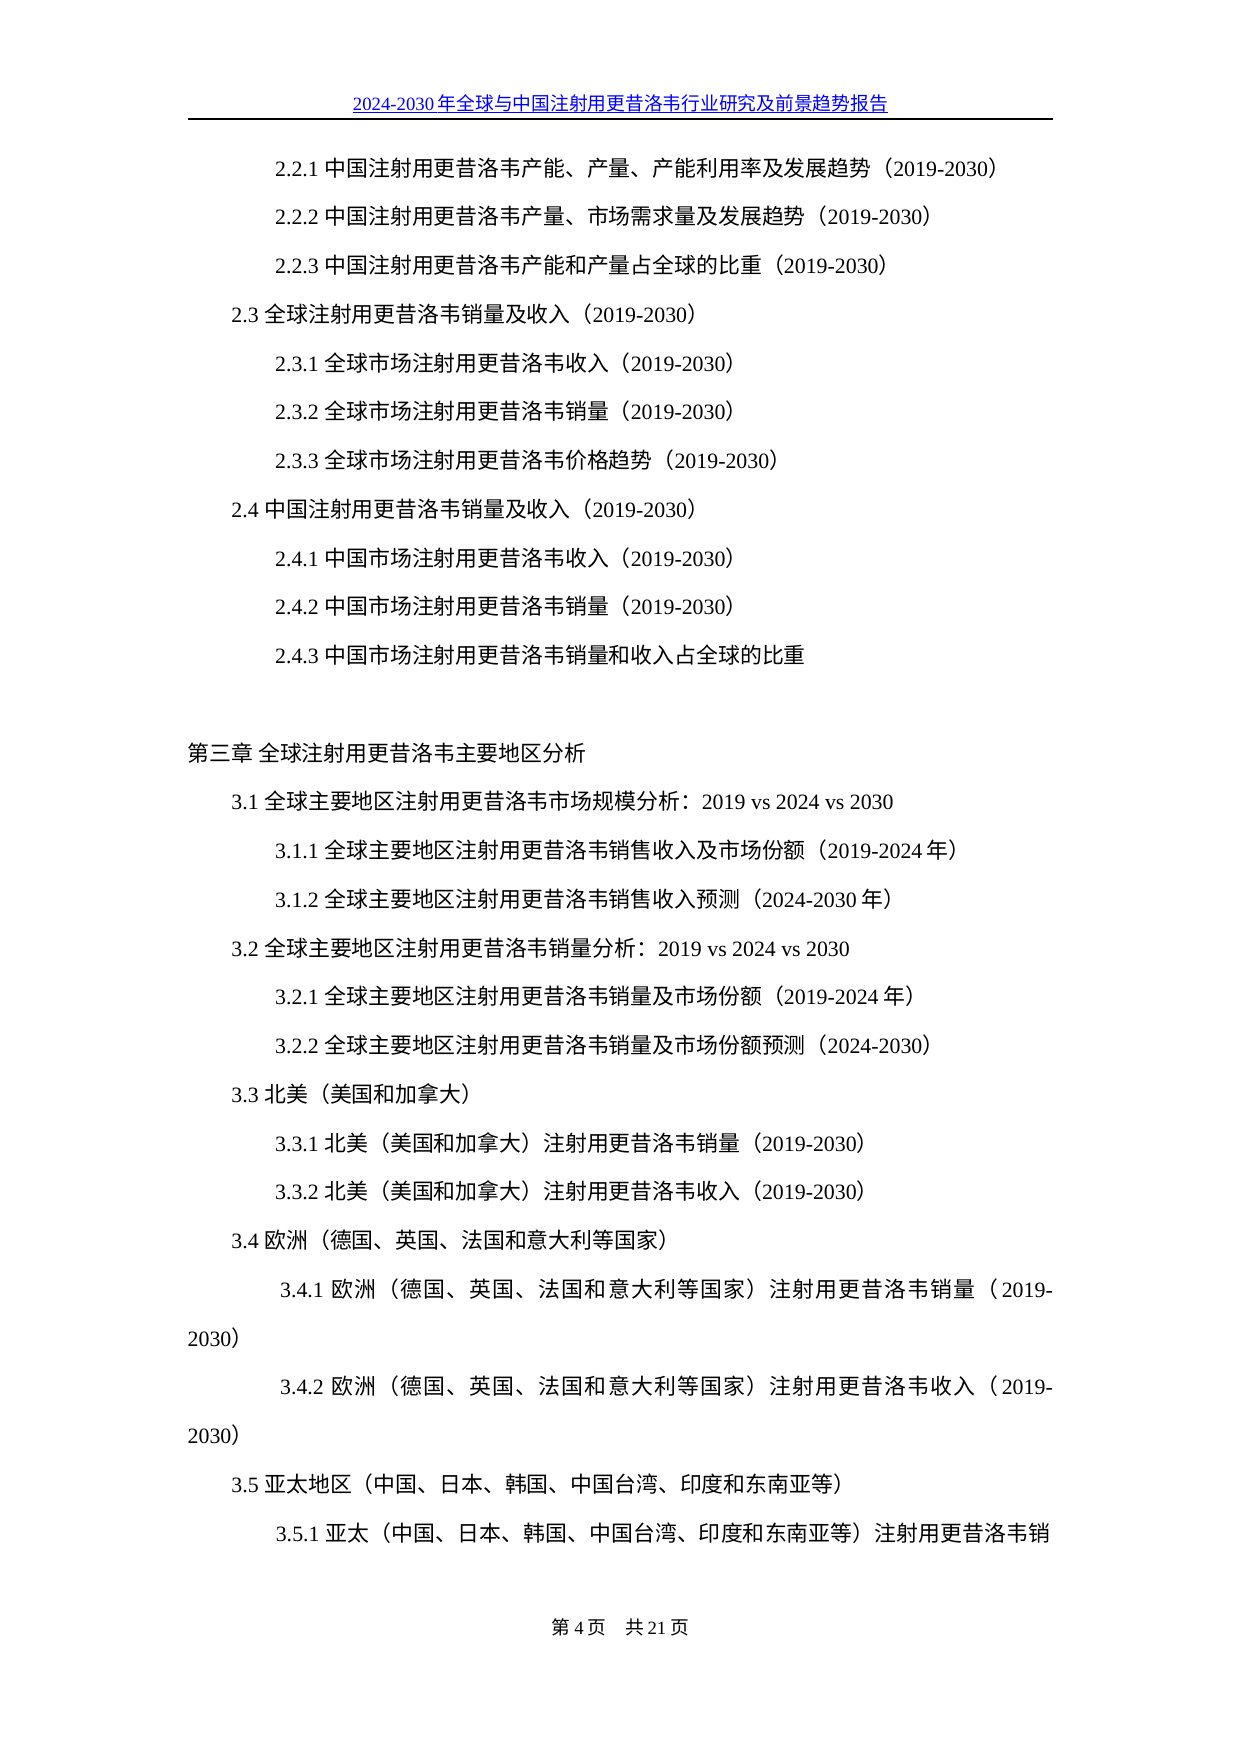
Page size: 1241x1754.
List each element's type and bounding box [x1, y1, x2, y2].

text [187, 150, 1053, 1548]
